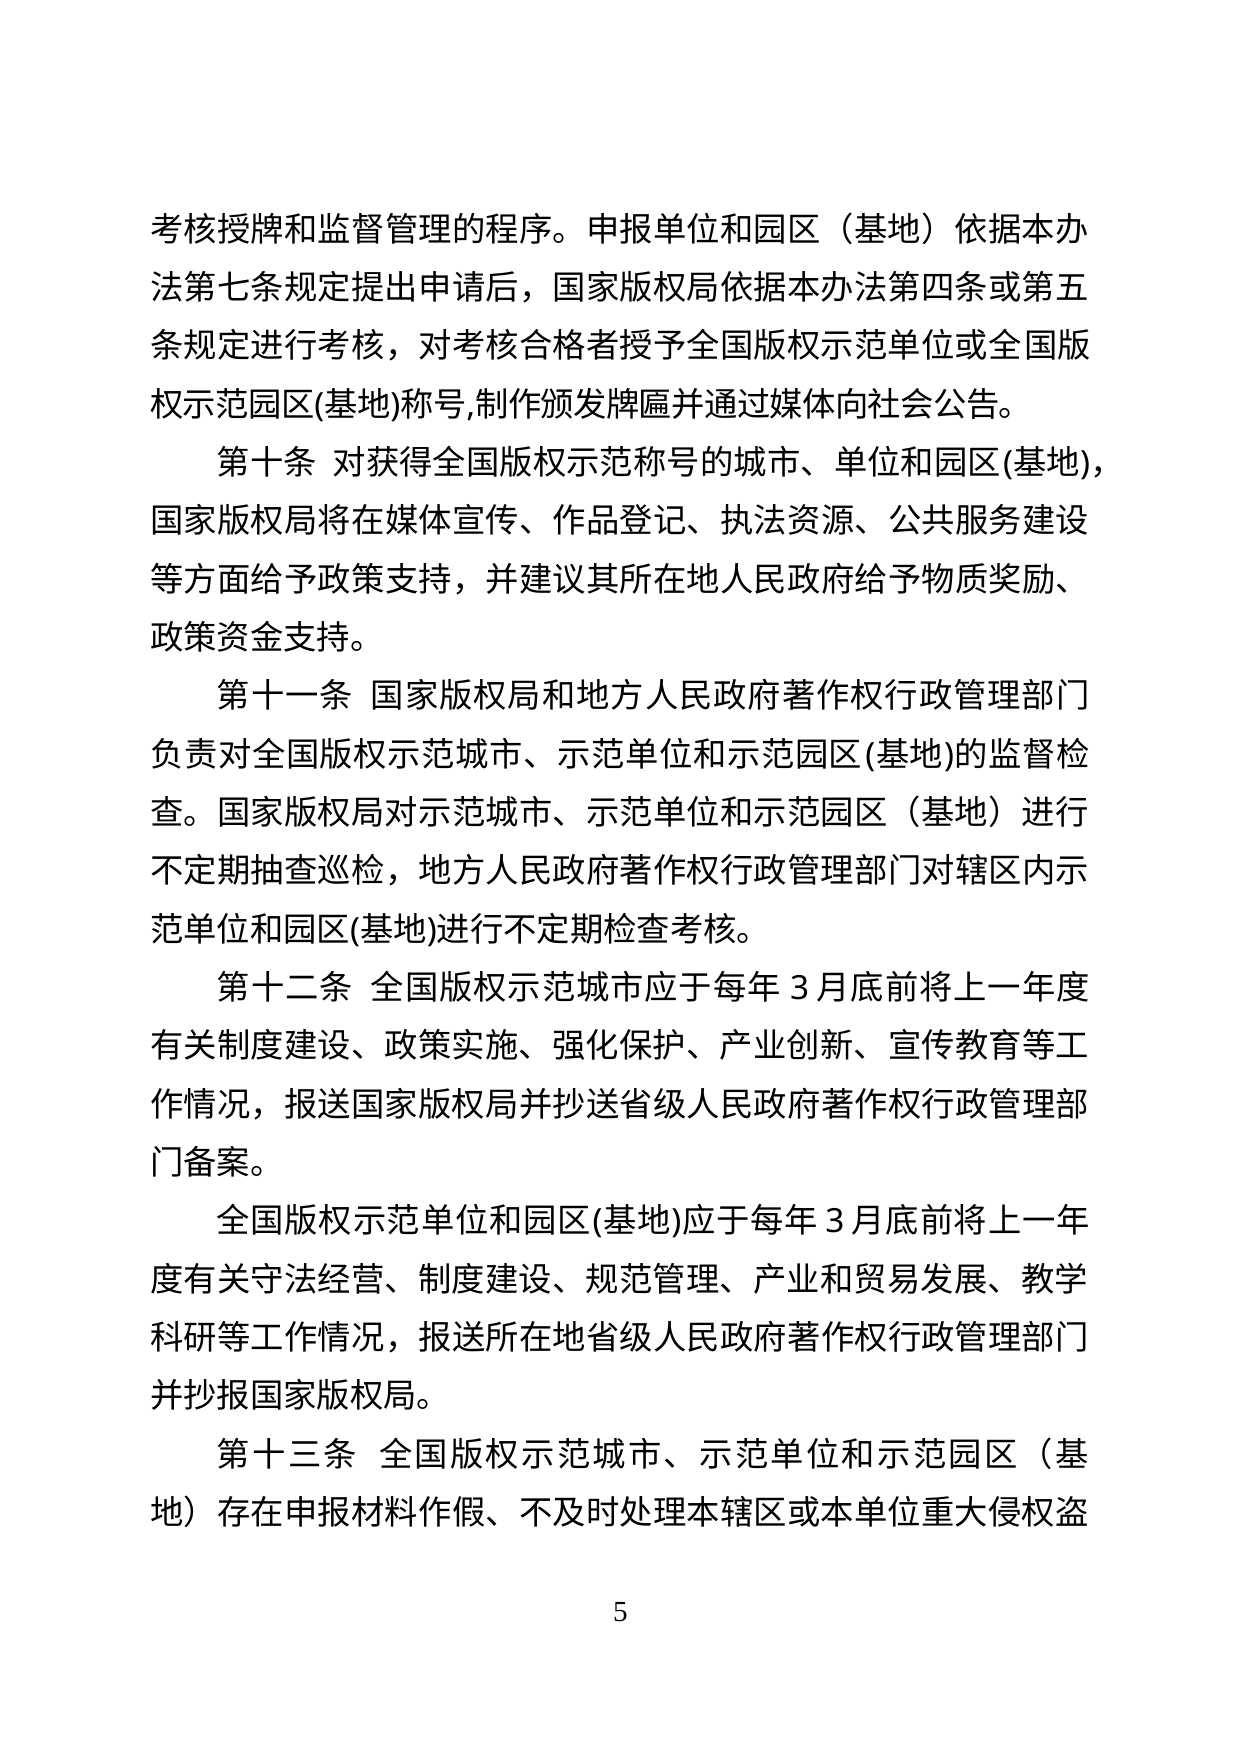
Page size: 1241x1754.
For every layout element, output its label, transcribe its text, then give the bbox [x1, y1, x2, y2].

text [150, 194, 1090, 428]
text 第十一条 国家版权局和地方人民政府著作权行政管理部门负责对全国版权示范城市、示范单位和示范园区(基地)的监督检查。国家版权局对示范城市、示范单位和示范园区（基地）进行不定期抽查巡检，地方人民政府著作权行政管理部门对辖区内示范单位和园区(基地)进行不定期检查考核。 [150, 661, 1090, 953]
text 全国版权示范单位和园区(基地)应于每年3月底前将上一年度有关守法经营、制度建设、规范管理、产业和贸易发展、教学科研等工作情况，报送所在地省级人民政府著作权行政管理部门并抄报国家版权局。 [150, 1186, 1090, 1419]
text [150, 1419, 1090, 1536]
text 第十二条 全国版权示范城市应于每年3月底前将上一年度有关制度建设、政策实施、强化保护、产业创新、宣传教育等工作情况，报送国家版权局并抄送省级人民政府著作权行政管理部门备案。 [150, 953, 1090, 1186]
text 第十条 对获得全国版权示范称号的城市、单位和园区(基地)，国家版权局将在媒体宣传、作品登记、执法资源、公共服务建设等方面给予政策支持，并建议其所在地人民政府给予物质奖励、政策资金支持。 [150, 428, 1090, 661]
